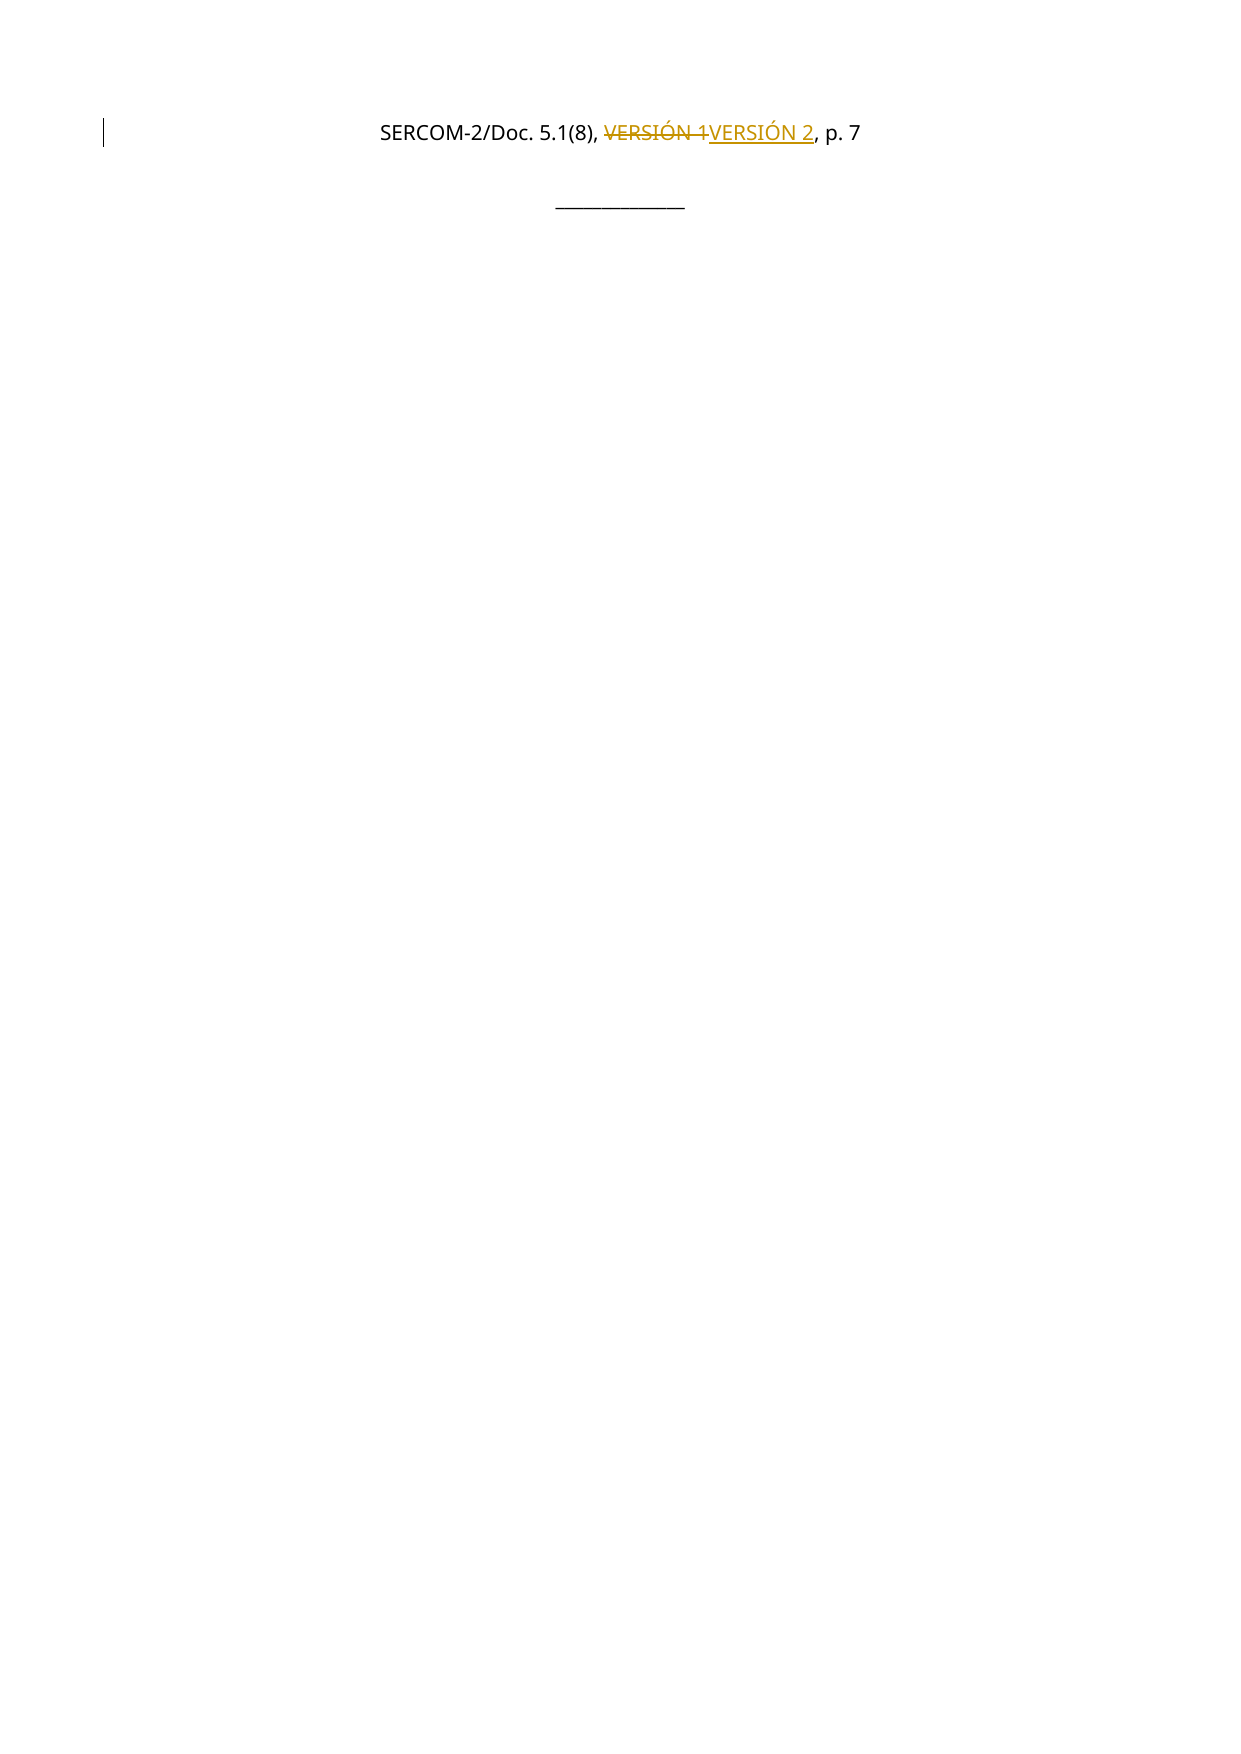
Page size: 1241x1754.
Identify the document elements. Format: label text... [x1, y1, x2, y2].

text ______________ [118, 184, 1122, 212]
